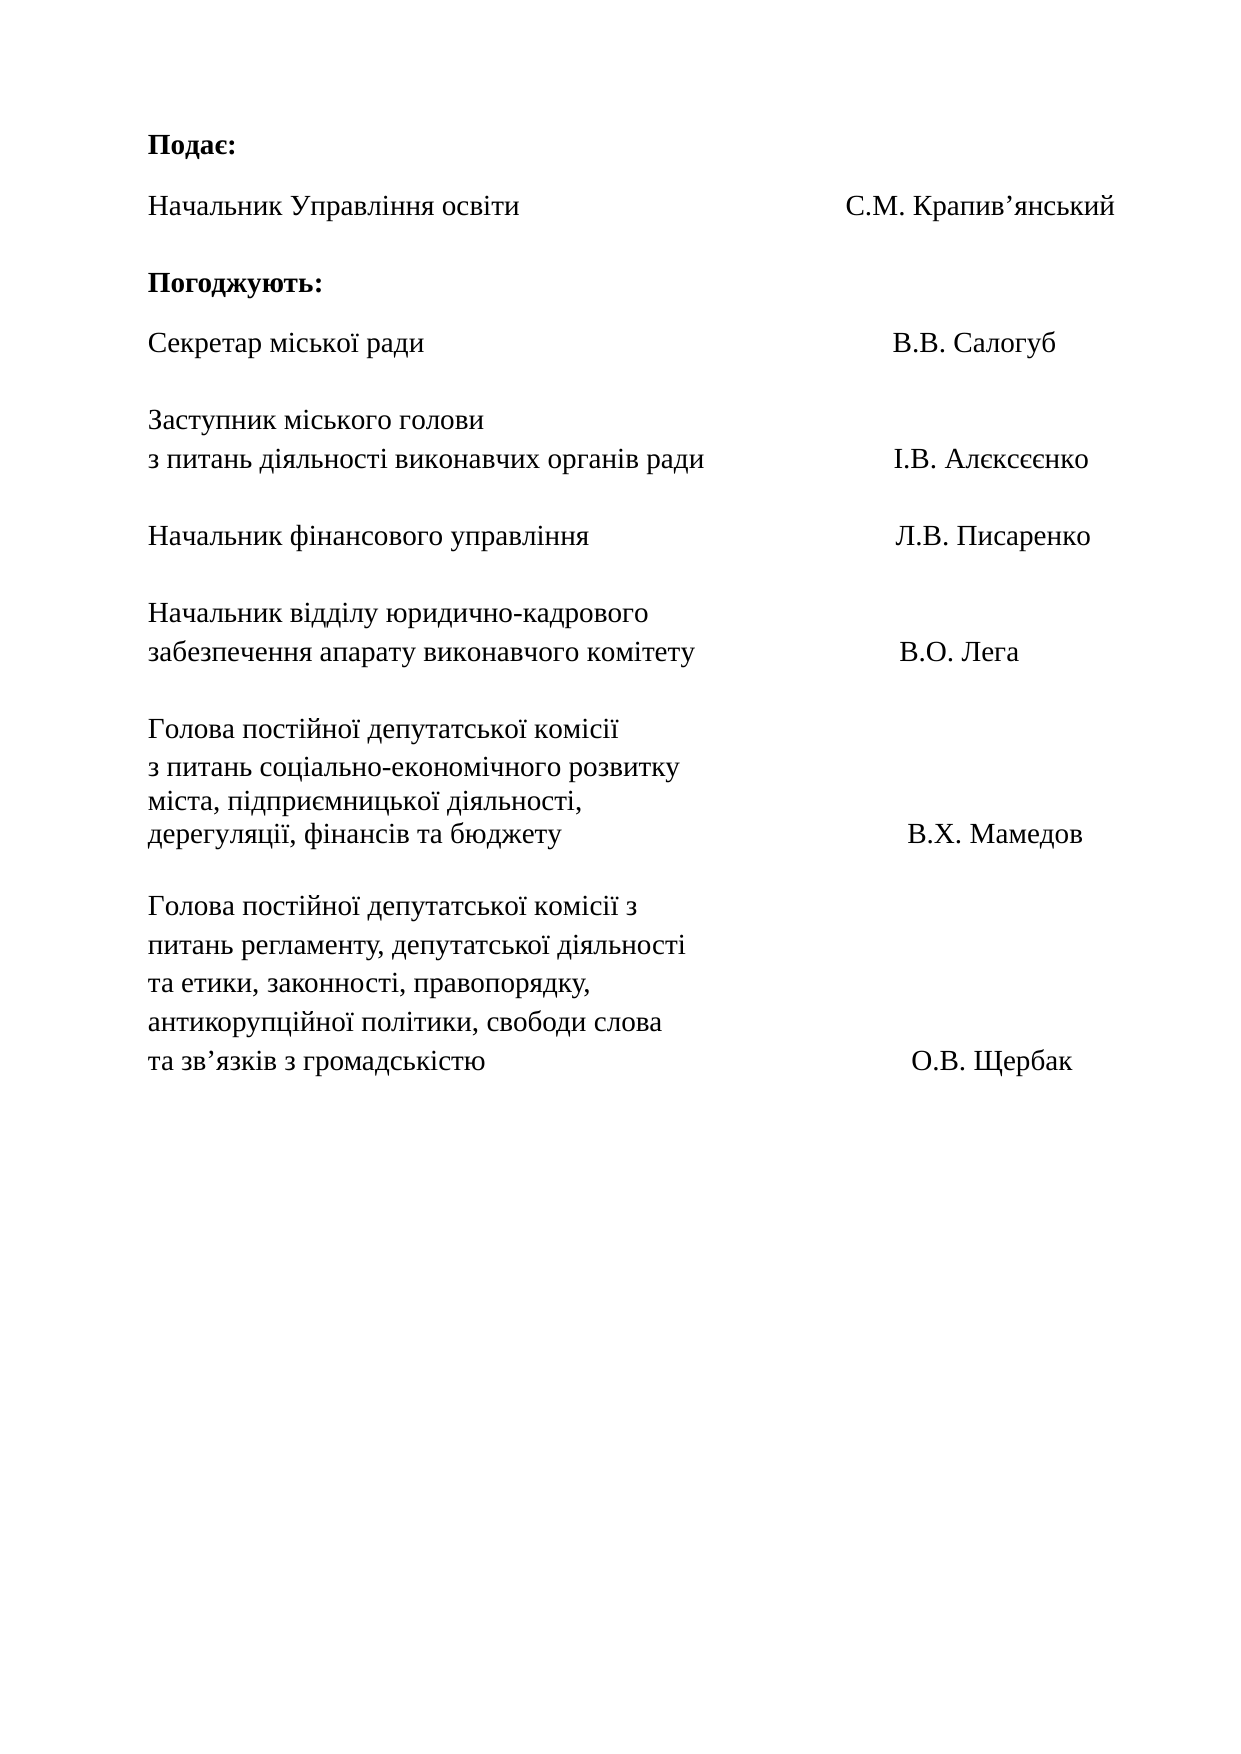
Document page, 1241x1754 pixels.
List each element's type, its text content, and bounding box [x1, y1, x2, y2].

text антикорупційної політики, свободи слова [148, 1004, 1181, 1038]
text Начальник відділу юридично-кадрового [148, 595, 1181, 629]
text з питань соціально-економічного розвитку [148, 749, 1181, 783]
text Голова постійної депутатської комісії [148, 711, 1181, 744]
text Подає: [148, 127, 1181, 161]
text Начальник Управління освіти С.М. Крапив’янський [148, 188, 1181, 221]
text Погоджують: [148, 265, 1181, 298]
text Голова постійної депутатської комісії з [148, 888, 1181, 922]
text питань регламенту, депутатської діяльності [148, 927, 1181, 961]
text з питань діяльності виконавчих органів ради І.В. Алєксєєнко [704, 441, 1181, 474]
text Начальник фінансового управління Л.В. Писаренко [148, 518, 1181, 552]
text дерегуляції, фінансів та бюджету В.Х. Мамедов [148, 816, 1181, 850]
text забезпечення апарату виконавчого комітету В.О. Лега [148, 634, 1181, 667]
text міста, підприємницької діяльності, [148, 783, 1181, 816]
text Секретар міської ради В.В. Салогуб [148, 325, 1181, 359]
text та етики, законності, правопорядку, [148, 966, 1181, 999]
text та зв’язків з громадськістю О.В. Щербак [148, 1043, 1181, 1076]
text Заступник міського голови [148, 402, 1181, 436]
